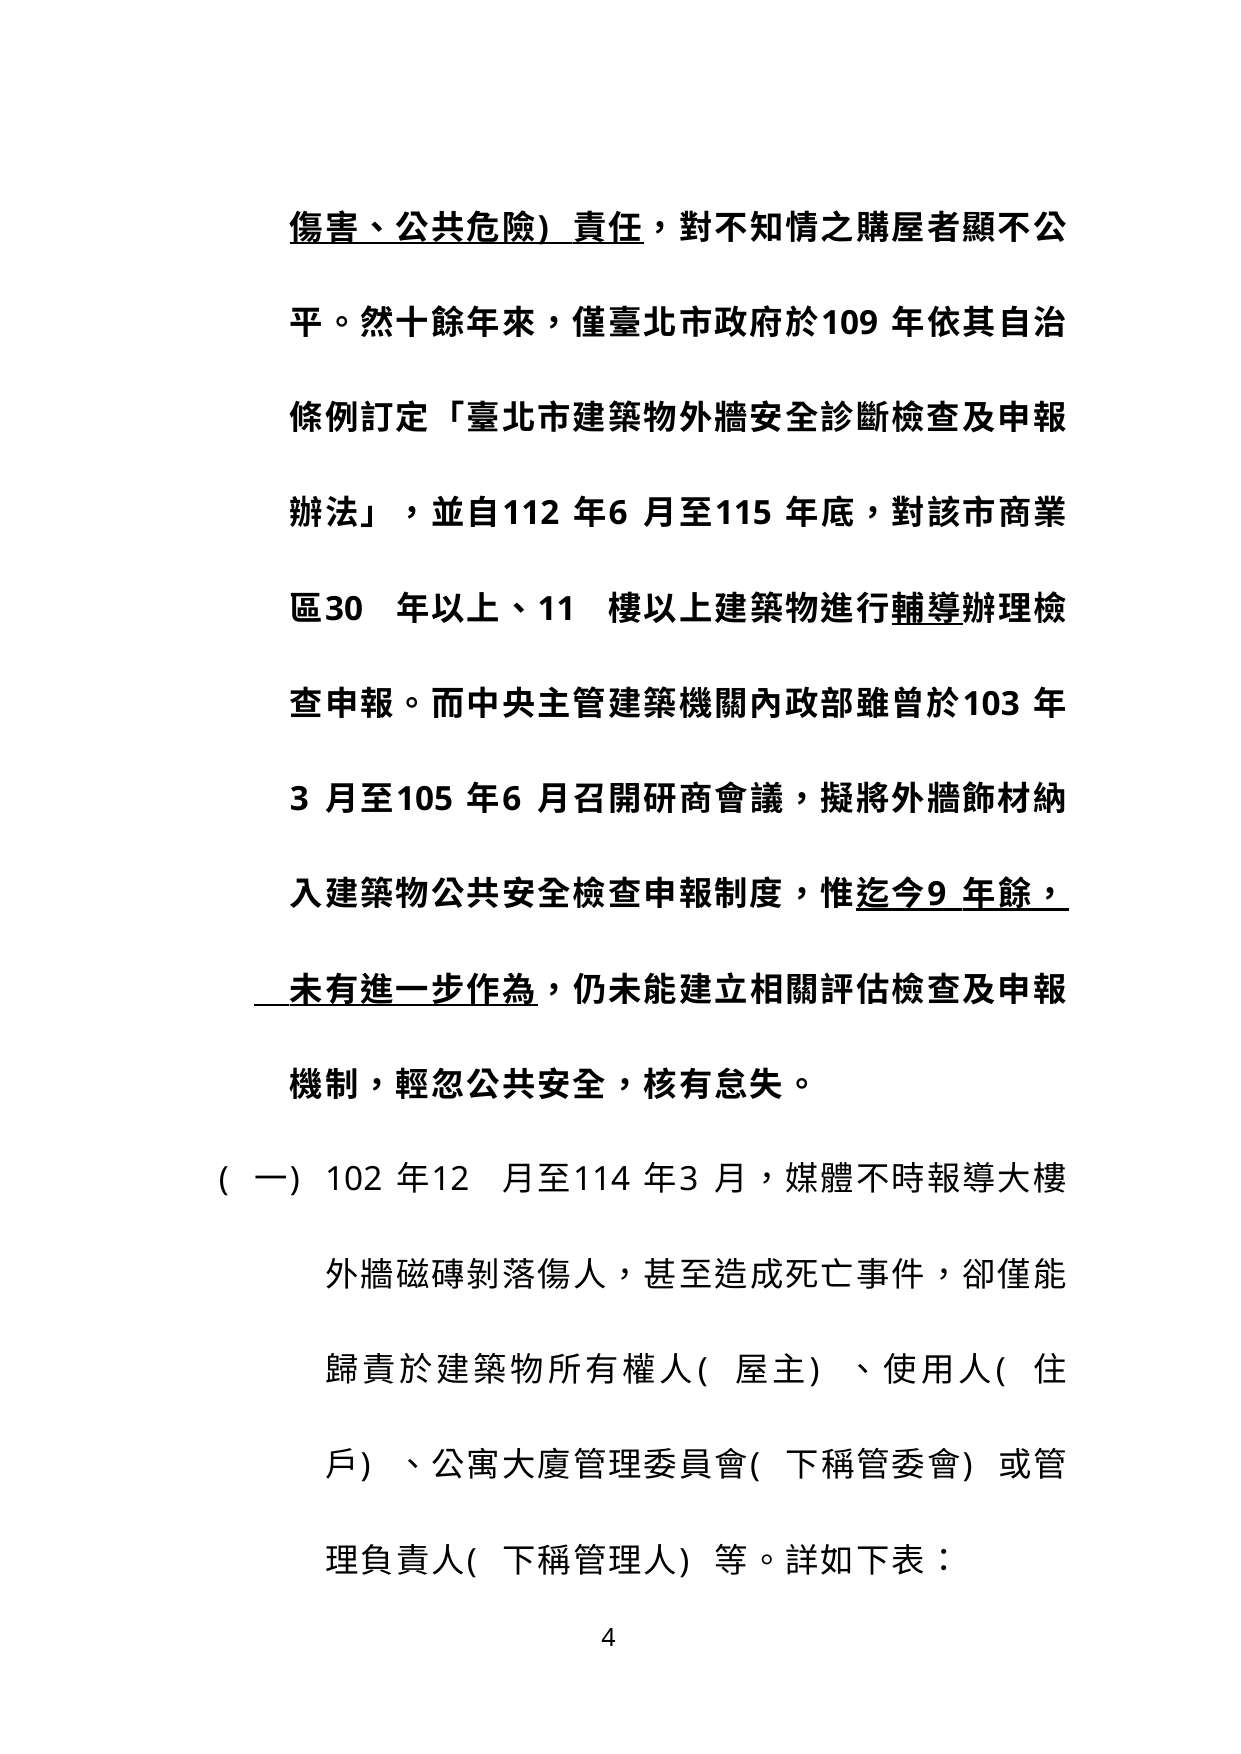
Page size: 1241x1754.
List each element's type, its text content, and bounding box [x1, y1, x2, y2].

subtitle 102年12月至114年3月，媒體不時報導大樓外牆磁磚剝落傷人，甚至造成死亡事件，卻僅能歸責於建築物所有權人(屋主)、使用人(住戶)、公寓大廈管理委員會(下稱管委會)或管理負責人(下稱管理人)等。詳如下表： [219, 1129, 1069, 1605]
